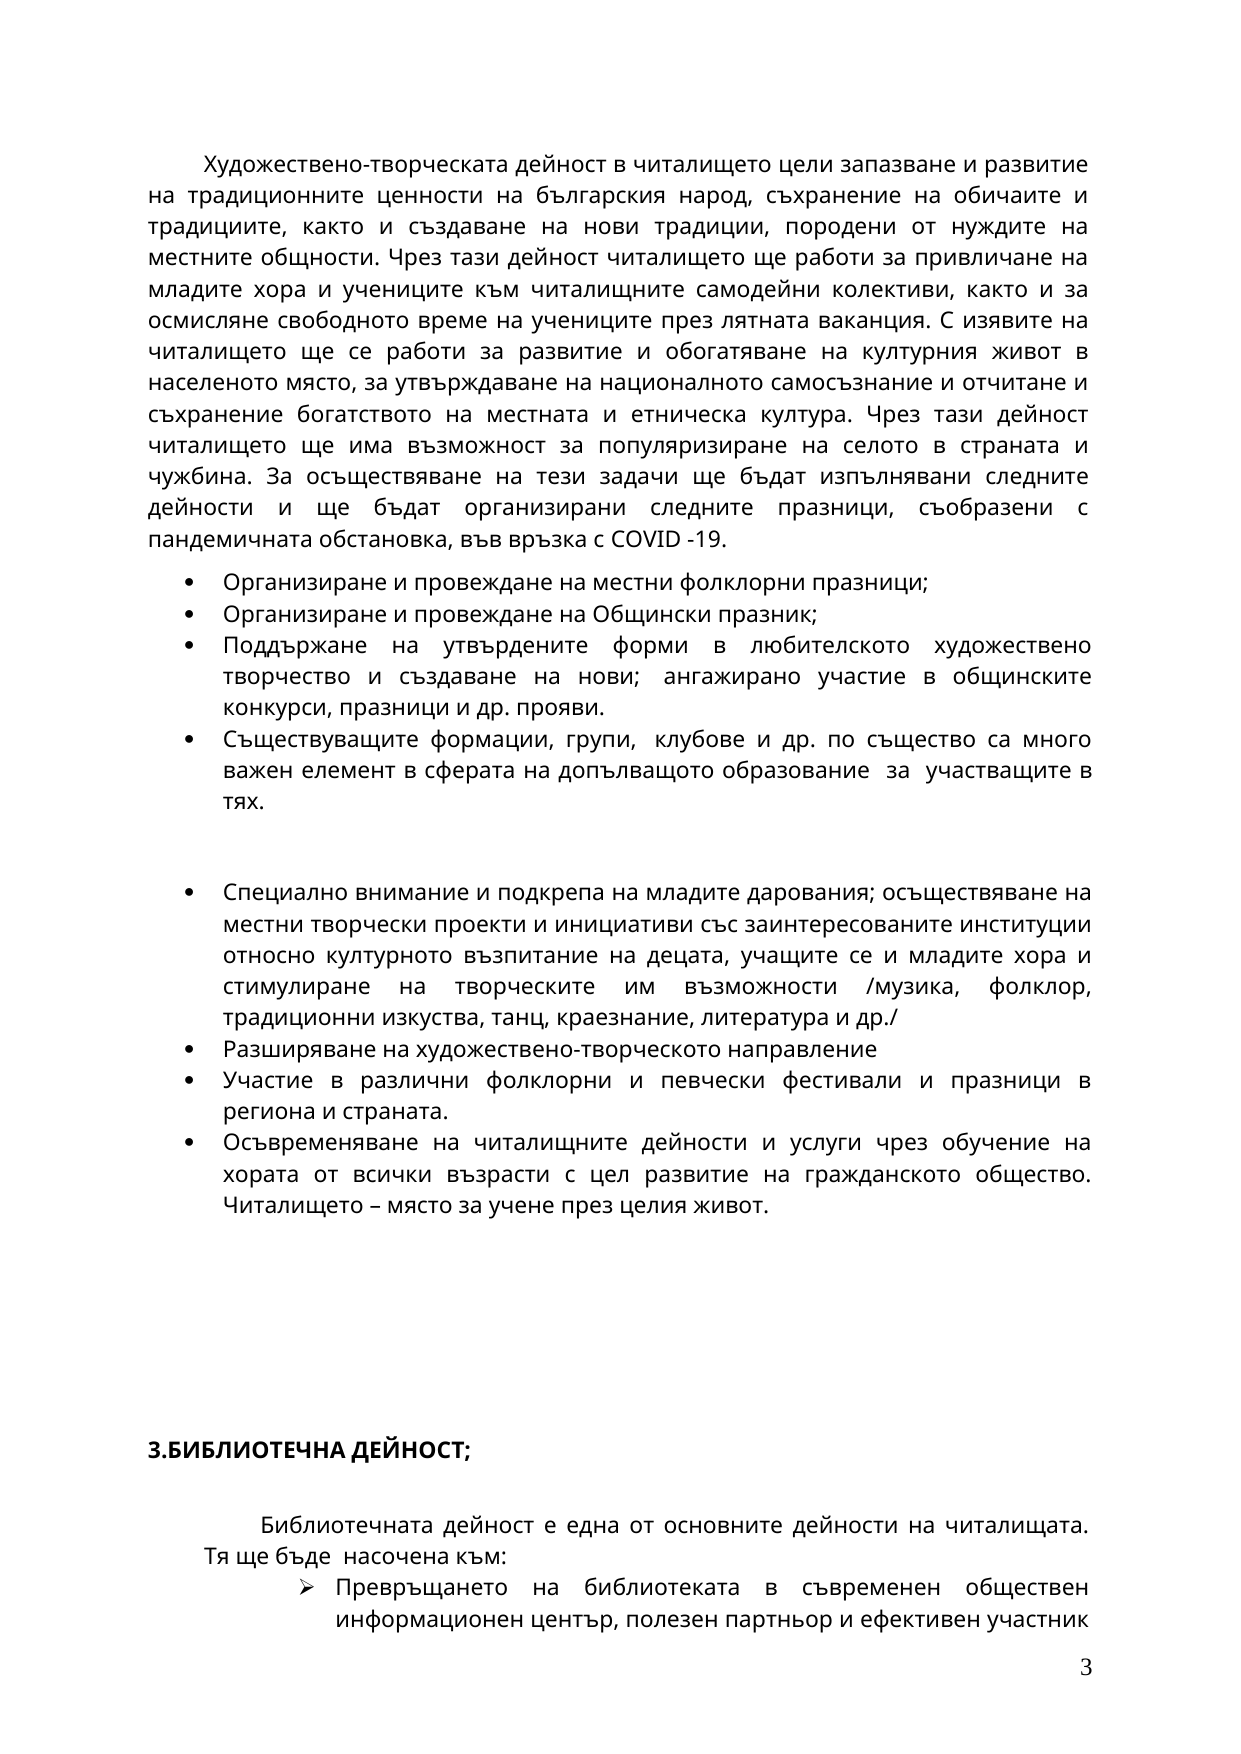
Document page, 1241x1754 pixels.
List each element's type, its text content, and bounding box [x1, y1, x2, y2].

list Специално внимание и подкрепа на младите дарования; осъществяване на местни творчески проекти и инициативи със заинтересованите институции относно културното възпитание на децата, учащите се и младите хора и стимулиране на творческите им възможности /музика, фолклор, традиционни изкуства, танц, краезнание, литература и др./ [185, 876, 1093, 1033]
text 3.БИБЛИОТЕЧНА ДЕЙНОСТ; [148, 1405, 1093, 1465]
list Поддържане на утвърдените форми в любителското художествено творчество и създаване на нови; ангажирано участие в общинските конкурси, празници и др. прояви. [185, 629, 1093, 723]
list Разширяване на художествено-творческото направление [185, 1033, 1093, 1064]
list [298, 1571, 1089, 1634]
list Осъвременяване на читалищните дейности и услуги чрез обучение на хората от всички възрасти с цел развитие на гражданското общество. Читалището – място за учене през целия живот. [185, 1126, 1093, 1220]
text Художествено-творческата дейност в читалището цели запазване и развитие на традиционните ценности на българския народ, съхранение на обичаите и традициите, както и създаване на нови традиции, породени от нуждите на местните общности. Чрез тази дейност читалището ще работи за привличане на младите хора и учениците към читалищните самодейни колективи, както и за осмисляне свободното време на учениците през лятната ваканция. С изявите на читалището ще се работи за развитие и обогатяване на културния живот в населеното място, за утвърждаване на националното самосъзнание и отчитане и съхранение богатството на местната и етническа култура. Чрез тази дейност читалището ще има възможност за популяризиране на селото в страната и чужбина. За осъществяване на тези задачи ще бъдат изпълнявани следните дейности и ще бъдат организирани следните празници, съобразени с пандемичната обстановка, във връзка с COVID -19. [148, 148, 1090, 554]
text Библиотечната дейност е една от основните дейности на читалищата. Тя ще бъде насочена към: [204, 1509, 1089, 1571]
list Организиране и провеждане на Общински празник; [185, 598, 1093, 629]
list Участие в различни фолклорни и певчески фестивали и празници в региона и страната. [185, 1064, 1093, 1126]
list Съществуващите формации, групи, клубове и др. по същество са много важен елемент в сферата на допълващото образование за участващите в тях. [185, 723, 1093, 816]
list Организиране и провеждане на местни фолклорни празници; [185, 566, 1093, 598]
